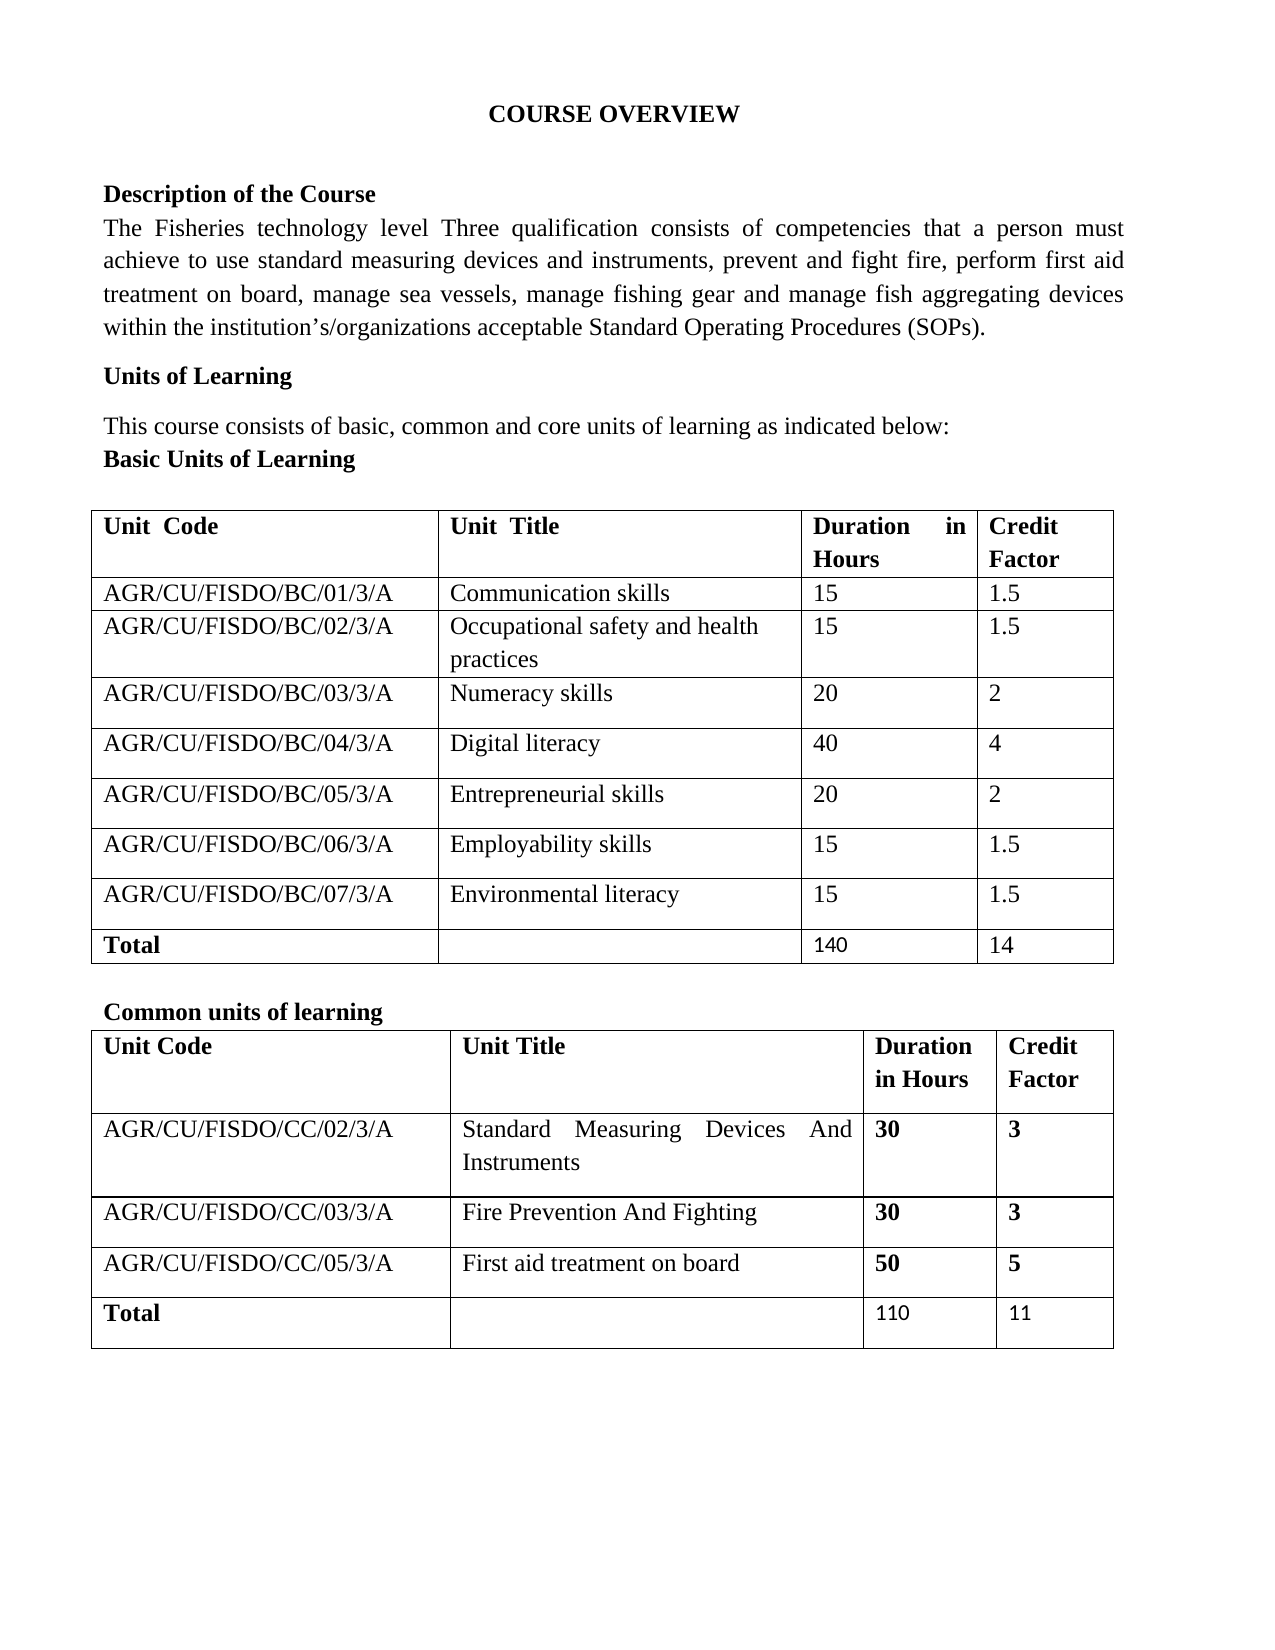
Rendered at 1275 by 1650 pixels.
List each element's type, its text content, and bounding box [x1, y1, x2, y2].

subtitle COURSE OVERVIEW [103, 99, 1125, 128]
table_cell 14 [978, 930, 1113, 963]
table_cell 20 [802, 678, 977, 727]
text Units of Learning [103, 361, 1125, 390]
table_cell Standard Measuring Devices And Instruments [451, 1114, 863, 1196]
table_header Unit Title [451, 1031, 863, 1113]
table_cell AGR/CU/FISDO/BC/01/3/A [92, 578, 438, 610]
table_cell Total [92, 1298, 450, 1348]
table_cell Fire Prevention And Fighting [451, 1198, 863, 1247]
table_cell Numeracy skills [439, 678, 801, 727]
table_cell 50 [864, 1248, 996, 1297]
table_cell Occupational safety and health practices [439, 611, 801, 677]
table_cell First aid treatment on board [451, 1248, 863, 1297]
table_cell 2 [978, 779, 1113, 828]
table_cell 3 [997, 1198, 1113, 1247]
table_header Duration in Hours [802, 511, 977, 577]
table_cell [451, 1298, 863, 1348]
table_cell 11 [997, 1298, 1113, 1348]
table_cell 4 [978, 729, 1113, 778]
table_cell 2 [978, 678, 1113, 727]
table_cell 1.5 [978, 611, 1113, 677]
table_cell 15 [802, 578, 977, 610]
table_cell 15 [802, 879, 977, 929]
table_cell 30 [864, 1114, 996, 1196]
table_cell 140 [802, 930, 977, 963]
table_cell Total [92, 930, 438, 963]
text The Fisheries technology level Three qualification consists of competencies that a person must achieve to use standard measuring devices and instruments, prevent and fight fire, perform first aid treatment on board, manage sea vessels, manage fishing gear and manage fish aggregating devices within the institution’s/organizations acceptable Standard Operating Procedures (SOPs). [103, 213, 1125, 340]
table_cell 20 [802, 779, 977, 828]
table_cell [439, 930, 801, 963]
table_cell 30 [864, 1198, 996, 1247]
table_cell 1.5 [978, 879, 1113, 929]
table_header Unit Title [439, 511, 801, 577]
list This course consists of basic, common and core units of learning as indicated below: [103, 411, 1125, 440]
table_cell Employability skills [439, 829, 801, 878]
table_cell 1.5 [978, 829, 1113, 878]
table_cell 5 [997, 1248, 1113, 1297]
table_header Credit Factor [997, 1031, 1113, 1113]
table_cell Entrepreneurial skills [439, 779, 801, 828]
table_cell Environmental literacy [439, 879, 801, 929]
table_cell Digital literacy [439, 729, 801, 778]
table_cell Communication skills [439, 578, 801, 610]
table_header Credit Factor [978, 511, 1113, 577]
table_header Unit Code [92, 511, 438, 577]
table_cell AGR/CU/FISDO/BC/02/3/A [92, 611, 438, 677]
list Basic Units of Learning [103, 444, 1125, 473]
table_cell 15 [802, 611, 977, 677]
text Description of the Course [103, 179, 1125, 208]
table_cell AGR/CU/FISDO/CC/02/3/A [92, 1114, 450, 1196]
table_cell 1.5 [978, 578, 1113, 610]
table_cell 110 [864, 1298, 996, 1348]
table_cell 3 [997, 1114, 1113, 1196]
table_header Duration in Hours [864, 1031, 996, 1113]
table_cell AGR/CU/FISDO/BC/03/3/A [92, 678, 438, 727]
table_cell AGR/CU/FISDO/BC/05/3/A [92, 779, 438, 828]
table_cell AGR/CU/FISDO/CC/05/3/A [92, 1248, 450, 1297]
table_cell AGR/CU/FISDO/BC/04/3/A [92, 729, 438, 778]
table_cell AGR/CU/FISDO/BC/07/3/A [92, 879, 438, 929]
table_cell AGR/CU/FISDO/BC/06/3/A [92, 829, 438, 878]
table_cell 40 [802, 729, 977, 778]
table_header Unit Code [92, 1031, 450, 1113]
table_cell 15 [802, 829, 977, 878]
table_cell AGR/CU/FISDO/CC/03/3/A [92, 1198, 450, 1247]
list Common units of learning [103, 997, 1125, 1026]
